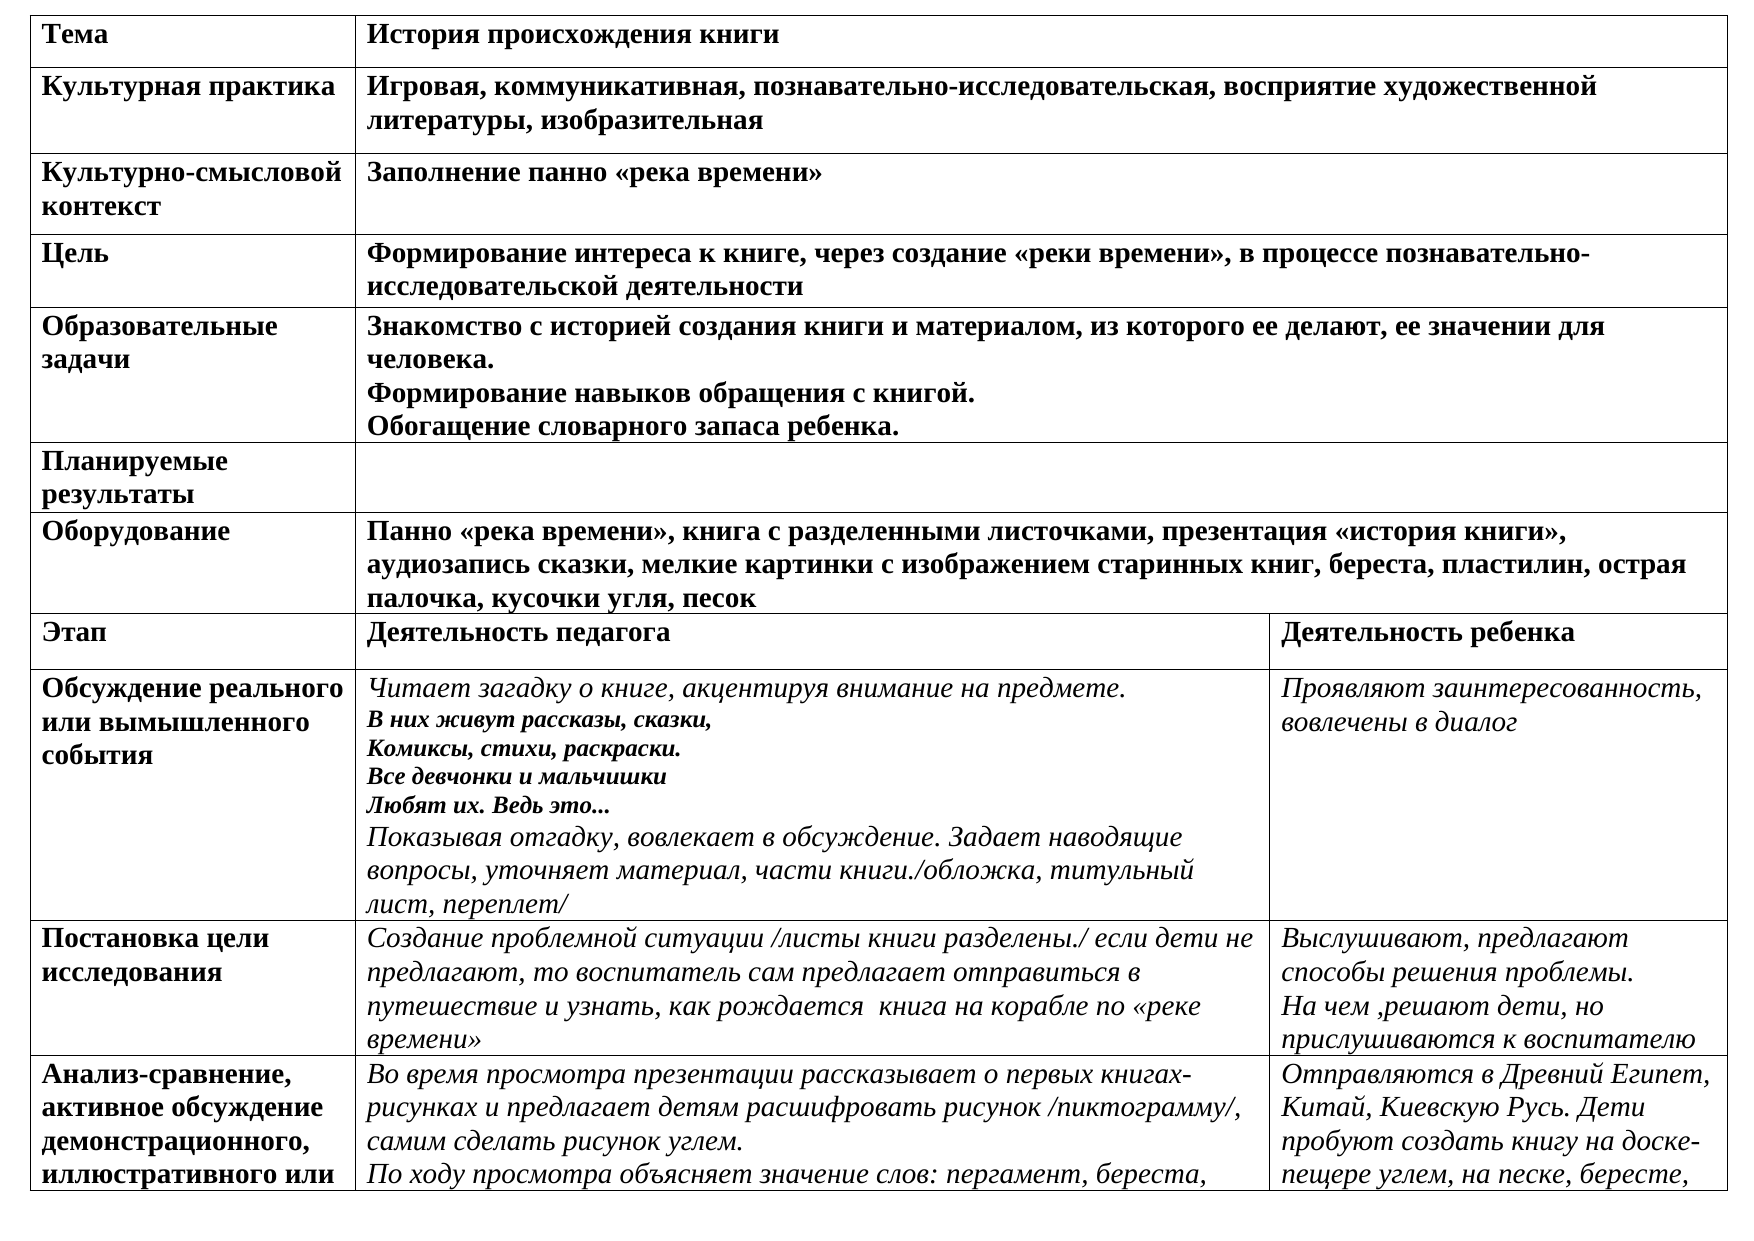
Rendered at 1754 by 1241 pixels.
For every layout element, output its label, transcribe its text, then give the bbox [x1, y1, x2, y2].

table_cell Этап [31, 614, 355, 669]
table_cell Создание проблемной ситуации /листы книги разделены./ если дети не предлагают, то воспитатель сам предлагает отправиться в путешествие и узнать, как рождается книга на корабле по «реке времени» [356, 921, 1269, 1055]
table_cell Деятельность ребенка [1270, 614, 1727, 669]
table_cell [356, 1056, 1269, 1190]
table_cell Культурная практика [31, 68, 355, 153]
table_cell Цель [31, 235, 355, 307]
table_cell Постановка цели исследования [31, 921, 355, 1055]
table_header История происхождения книги [356, 16, 1727, 67]
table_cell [31, 1056, 355, 1190]
table_header Тема [31, 16, 355, 67]
table_cell Читает загадку о книге, акцентируя внимание на предмете. В них живут рассказы, сказки, Комиксы, стихи, раскраски. Все девчонки и мальчишки Любят их. Ведь это... Показывая отгадку, вовлекает в обсуждение. Задает наводящие вопросы, уточняет материал, части книги./обложка, титульный лист, переплет/ [356, 670, 1269, 919]
table_cell Образовательные задачи [31, 308, 355, 442]
table_cell Панно «река времени», книга с разделенными листочками, презентация «история книги», аудиозапись сказки, мелкие картинки с изображением старинных книг, береста, пластилин, острая палочка, кусочки угля, песок [356, 513, 1727, 613]
table_cell Знакомство с историей создания книги и материалом, из которого ее делают, ее значении для человека. Формирование навыков обращения с книгой. Обогащение словарного запаса ребенка. [356, 308, 1727, 442]
table_cell Заполнение панно «река времени» [356, 154, 1727, 234]
table_cell [356, 443, 1727, 512]
table_cell Проявляют заинтересованность, вовлечены в диалог [1270, 670, 1727, 919]
table_cell Обсуждение реального или вымышленного события [31, 670, 355, 919]
table_cell Формирование интереса к книге, через создание «реки времени», в процессе познавательно-исследовательской деятельности [356, 235, 1727, 307]
table_cell Планируемые результаты [31, 443, 355, 512]
table_cell Культурно-смысловой контекст [31, 154, 355, 234]
table_cell Игровая, коммуникативная, познавательно-исследовательская, восприятие художественной литературы, изобразительная [356, 68, 1727, 153]
table_cell Выслушивают, предлагают способы решения проблемы. На чем ,решают дети, но прислушиваются к воспитателю [1270, 921, 1727, 1055]
table_cell Оборудование [31, 513, 355, 613]
table_cell Деятельность педагога [356, 614, 1269, 669]
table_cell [1270, 1056, 1727, 1190]
